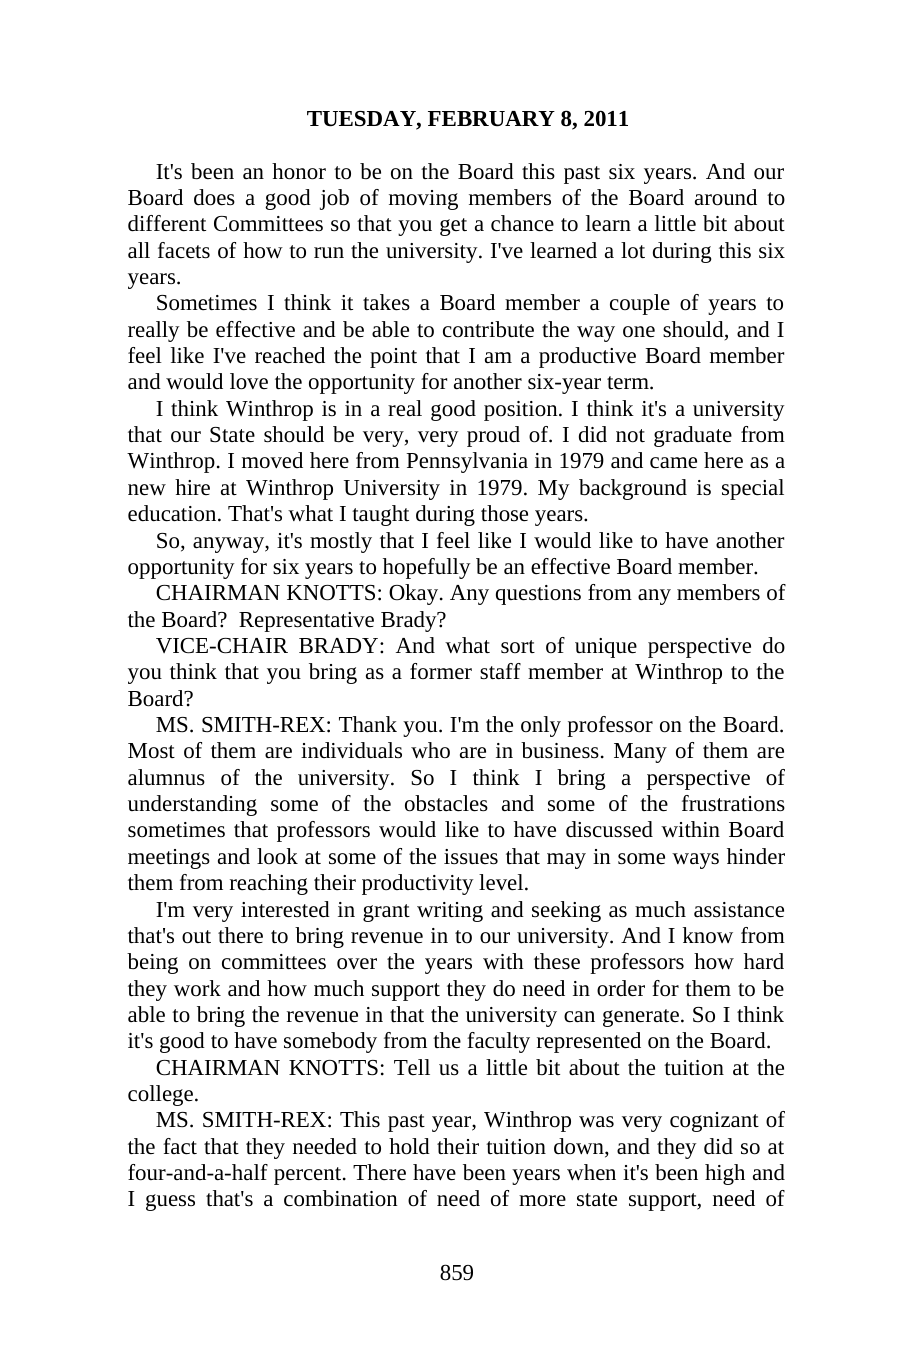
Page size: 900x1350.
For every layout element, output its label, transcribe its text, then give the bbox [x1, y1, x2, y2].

text CHAIRMAN KNOTTS: Tell us a little bit about the tuition at the college. [127, 1054, 786, 1106]
text Sometimes I think it takes a Board member a couple of years to really be effective and be able to contribute the way one should, and I feel like I've reached the point that I am a productive Board member and would love the opportunity for another six-year term. [127, 289, 786, 395]
text CHAIRMAN KNOTTS: Okay. Any questions from any members of the Board? Representative Brady? [127, 579, 786, 632]
text I'm very interested in grant writing and seeking as much assistance that's out there to bring revenue in to our university. And I know from being on committees over the years with these professors how hard they work and how much support they do need in order for them to be able to bring the revenue in that the university can generate. So I think it's good to have somebody from the faculty represented on the Board. [127, 896, 786, 1054]
text MS. SMITH-REX: Thank you. I'm the only professor on the Board. Most of them are individuals who are in business. Many of them are alumnus of the university. So I think I bring a perspective of understanding some of the obstacles and some of the frustrations sometimes that professors would like to have discussed within Board meetings and look at some of the issues that may in some ways hinder them from reaching their productivity level. [127, 711, 786, 896]
text I think Winthrop is in a real good position. I think it's a university that our State should be very, very proud of. I did not graduate from Winthrop. I moved here from Pennsylvania in 1979 and came here as a new hire at Winthrop University in 1979. My background is special education. That's what I taught during those years. [127, 395, 786, 527]
text It's been an honor to be on the Board this past six years. And our Board does a good job of moving members of the Board around to different Committees so that you get a chance to learn a little bit about all facets of how to run the university. I've learned a lot during this six years. [127, 158, 786, 289]
text So, anyway, it's mostly that I feel like I would like to have another opportunity for six years to hopefully be an effective Board member. [127, 527, 786, 579]
text VICE-CHAIR BRADY: And what sort of unique perspective do you think that you bring as a former staff member at Winthrop to the Board? [127, 632, 786, 711]
